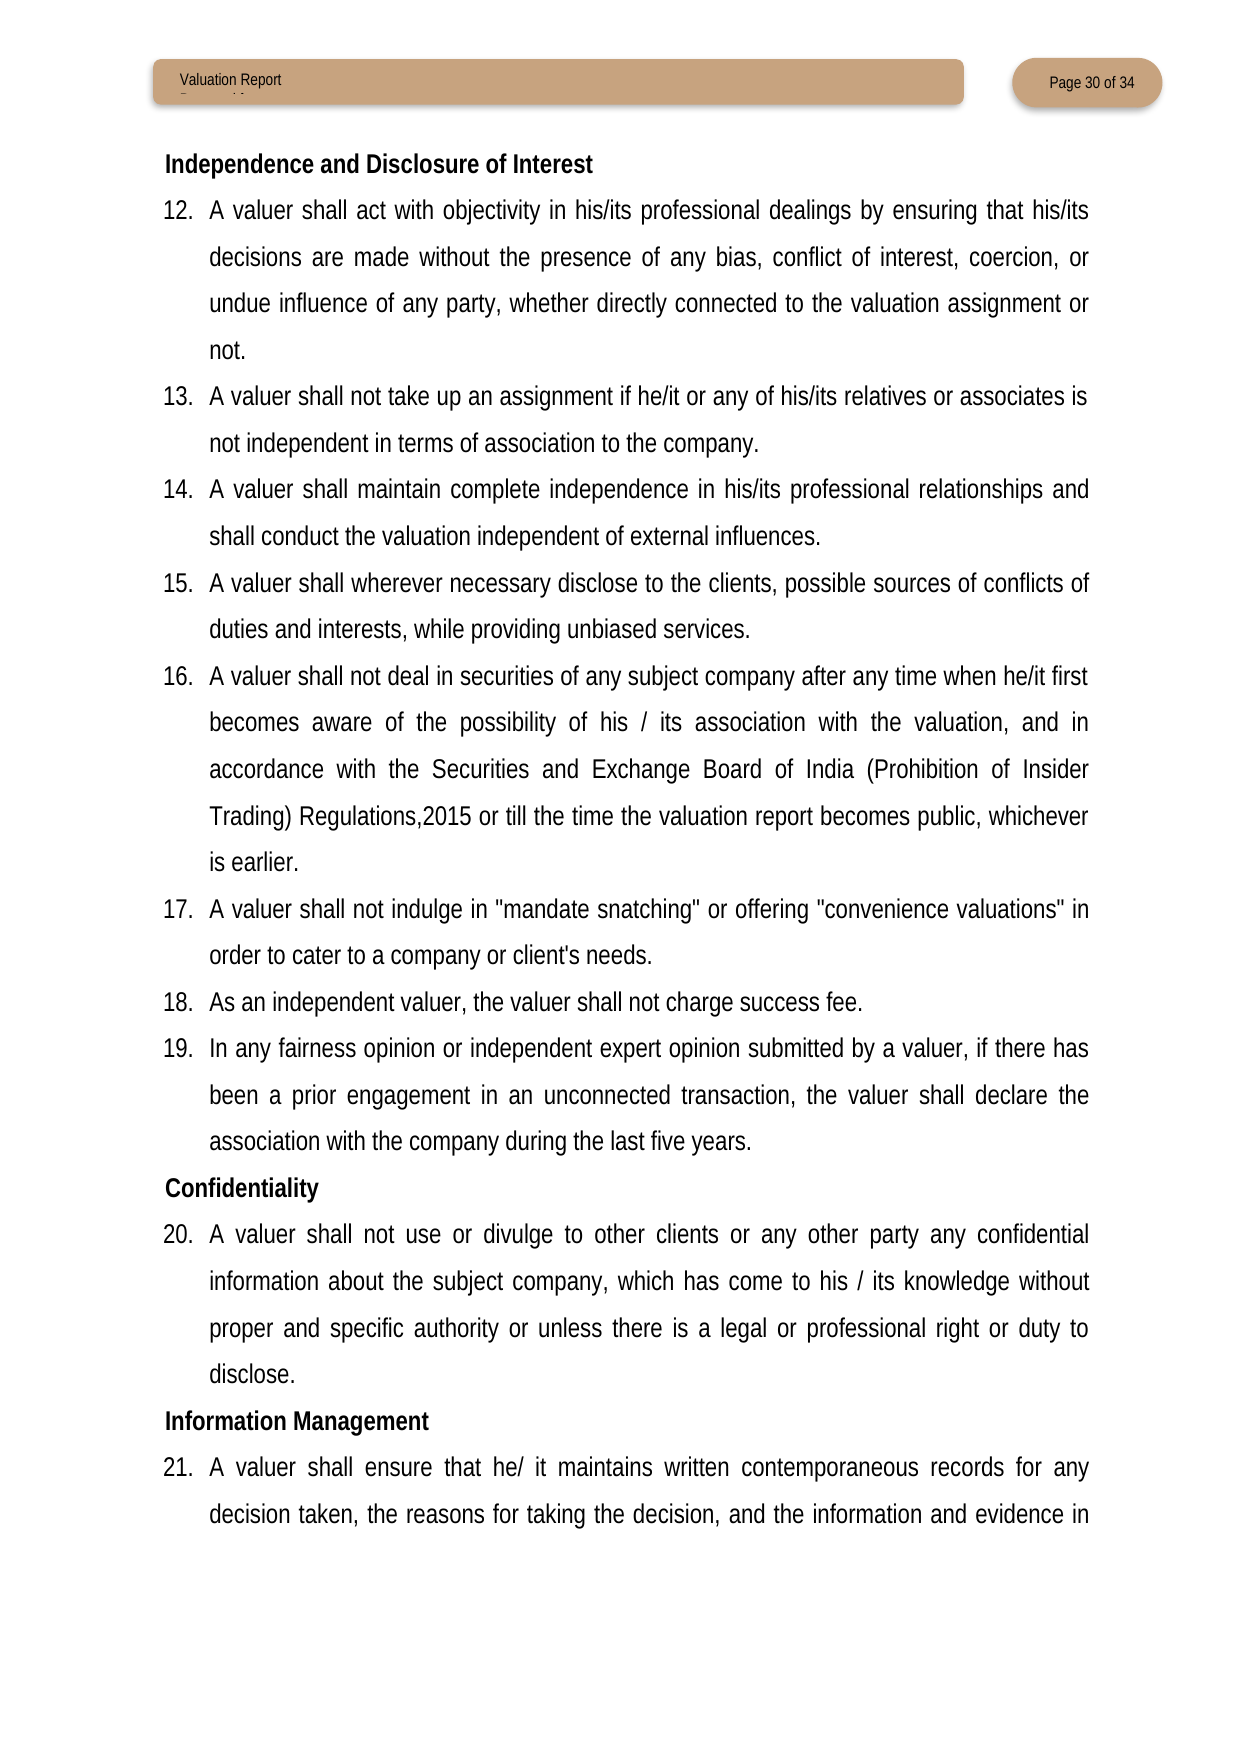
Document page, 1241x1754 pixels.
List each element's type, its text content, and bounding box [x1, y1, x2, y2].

text Information Management [165, 1405, 1090, 1436]
list A valuer shall wherever necessary disclose to the clients, possible sources of conflicts of duties and interests, while providing unbiased services. [178, 567, 1090, 644]
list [178, 1451, 1090, 1529]
text Confidentiality [165, 1172, 1090, 1203]
list A valuer shall not indulge in "mandate snatching" or offering "convenience valuations" in order to cater to a company or client's needs. [178, 893, 1090, 970]
list As an independent valuer, the valuer shall not charge success fee. [178, 986, 1090, 1017]
list A valuer shall maintain complete independence in his/its professional relationships and shall conduct the valuation independent of external influences. [178, 474, 1090, 551]
list A valuer shall not deal in securities of any subject company after any time when he/it first becomes aware of the possibility of his / its association with the valuation, and in accordance with the Securities and Exchange Board of India (Prohibition of Insider Trading) Regulations,2015 or till the time the valuation report becomes public, whichever is earlier. [178, 660, 1090, 877]
list A valuer shall not use or divulge to other clients or any other party any confidential information about the subject company, which has come to his / its knowledge without proper and specific authority or unless there is a legal or professional right or duty to disclose. [178, 1219, 1090, 1389]
list A valuer shall not take up an assignment if he/it or any of his/its relatives or associates is not independent in terms of association to the company. [178, 381, 1090, 458]
list In any fairness opinion or independent expert opinion submitted by a valuer, if there has been a prior engagement in an unconnected transaction, the valuer shall declare the association with the company during the last five years. [178, 1032, 1090, 1157]
list A valuer shall act with objectivity in his/its professional dealings by ensuring that his/its decisions are made without the presence of any bias, conflict of interest, coercion, or undue influence of any party, whether directly connected to the valuation assignment or not. [178, 194, 1090, 365]
text Independence and Disclosure of Interest [165, 148, 1090, 179]
